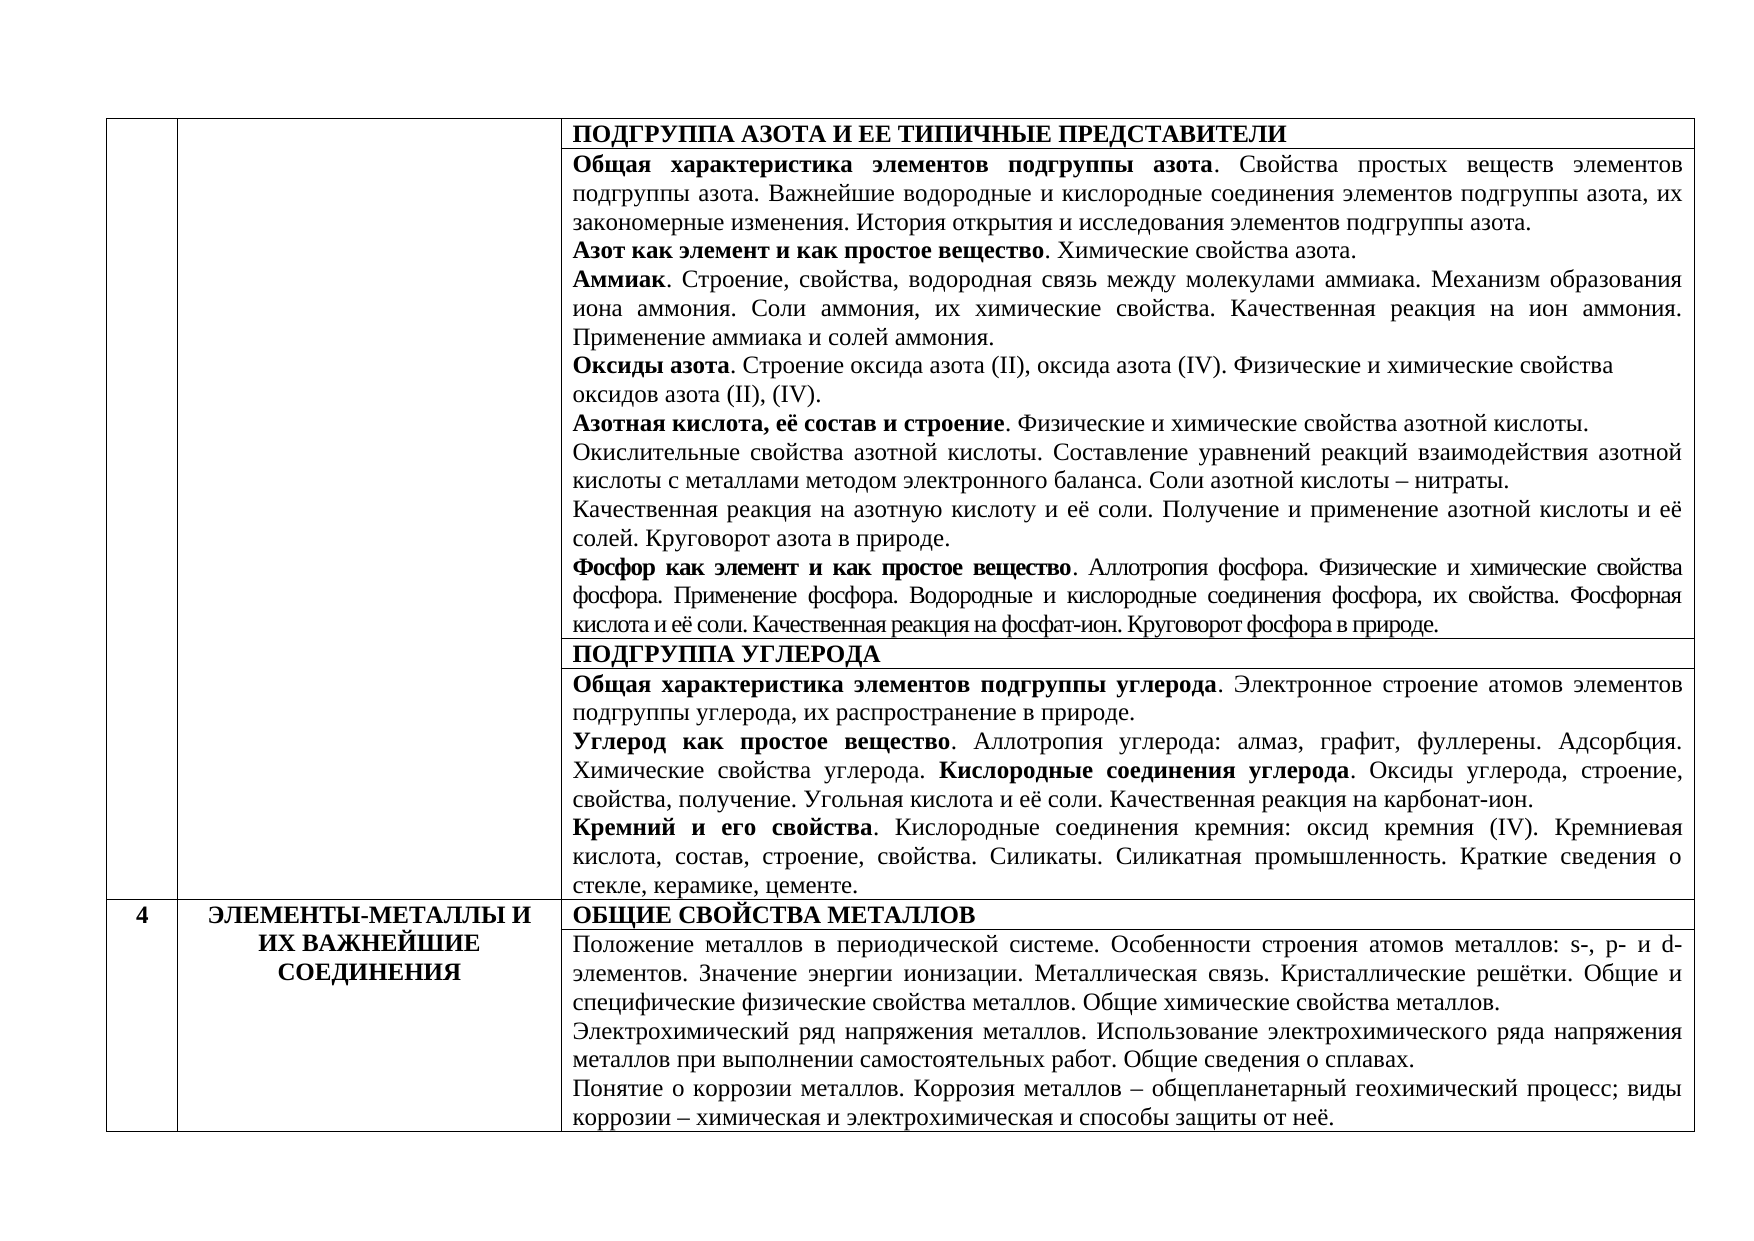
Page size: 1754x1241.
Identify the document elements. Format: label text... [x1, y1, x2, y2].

table_cell Общая характеристика элементов подгруппы азота. Свойства простых веществ элементов подгруппы азота. Важнейшие водородные и кислородные соединения элементов подгруппы азота, их закономерные изменения. История открытия и исследования элементов подгруппы азота. Азот как элемент и как простое вещество. Химические свойства азота. Аммиак. Строение, свойства, водородная связь между молекулами аммиака. Механизм образования иона аммония. Соли аммония, их химические свойства. Качественная реакция на ион аммония. Применение аммиака и солей аммония. Оксиды азота. Строение оксида азота (II), оксида азота (IV). Физические и химические свойства оксидов азота (II), (IV). Азотная кислота, её состав и строение. Физические и химические свойства азотной кислоты. Окислительные свойства азотной кислоты. Составление уравнений реакций взаимодействия азотной кислоты с металлами методом электронного баланса. Соли азотной кислоты – нитраты. Качественная реакция на азотную кислоту и её соли. Получение и применение азотной кислоты и её солей. Круговорот азота в природе. Фосфор как элемент и как простое вещество. Аллотропия фосфора. Физические и химические свойства фосфора. Применение фосфора. Водородные и кислородные соединения фосфора, их свойства. Фосфорная кислота и её соли. Качественная реакция на фосфат-ион. Круговорот фосфора в природе. [562, 149, 1694, 638]
table_cell Положение металлов в периодической системе. Особенности строения атомов металлов: s-, p- и d-элементов. Значение энергии ионизации. Металлическая связь. Кристаллические решётки. Общие и специфические физические свойства металлов. Общие химические свойства металлов. Электрохимический ряд напряжения металлов. Использование электрохимического ряда напряжения металлов при выполнении самостоятельных работ. Общие сведения о сплавах. Понятие о коррозии металлов. Коррозия металлов – общепланетарный геохимический процесс; виды коррозии – химическая и электрохимическая и способы защиты от неё. [562, 930, 1694, 1131]
table_cell ПОДГРУППА АЗОТА И ЕЕ ТИПИЧНЫЕ ПРЕДСТАВИТЕЛИ [562, 119, 1694, 148]
table_cell ПОДГРУППА УГЛЕРОДА [562, 639, 1694, 668]
table_cell Общая характеристика элементов подгруппы углерода. Электронное строение атомов элементов подгруппы углерода, их распространение в природе. Углерод как простое вещество. Аллотропия углерода: алмаз, графит, фуллерены. Адсорбция. Химические свойства углерода. Кислородные соединения углерода. Оксиды углерода, строение, свойства, получение. Угольная кислота и её соли. Качественная реакция на карбонат-ион. Кремний и его свойства. Кислородные соединения кремния: оксид кремния (IV). Кремниевая кислота, состав, строение, свойства. Силикаты. Силикатная промышленность. Краткие сведения о стекле, керамике, цементе. [562, 669, 1694, 899]
table_cell ОБЩИЕ СВОЙСТВА МЕТАЛЛОВ [562, 900, 1694, 928]
table_cell ЭЛЕМЕНТЫ-МЕТАЛЛЫ И ИХ ВАЖНЕЙШИЕ СОЕДИНЕНИЯ [178, 900, 561, 1131]
table_cell 4 [107, 900, 177, 1131]
